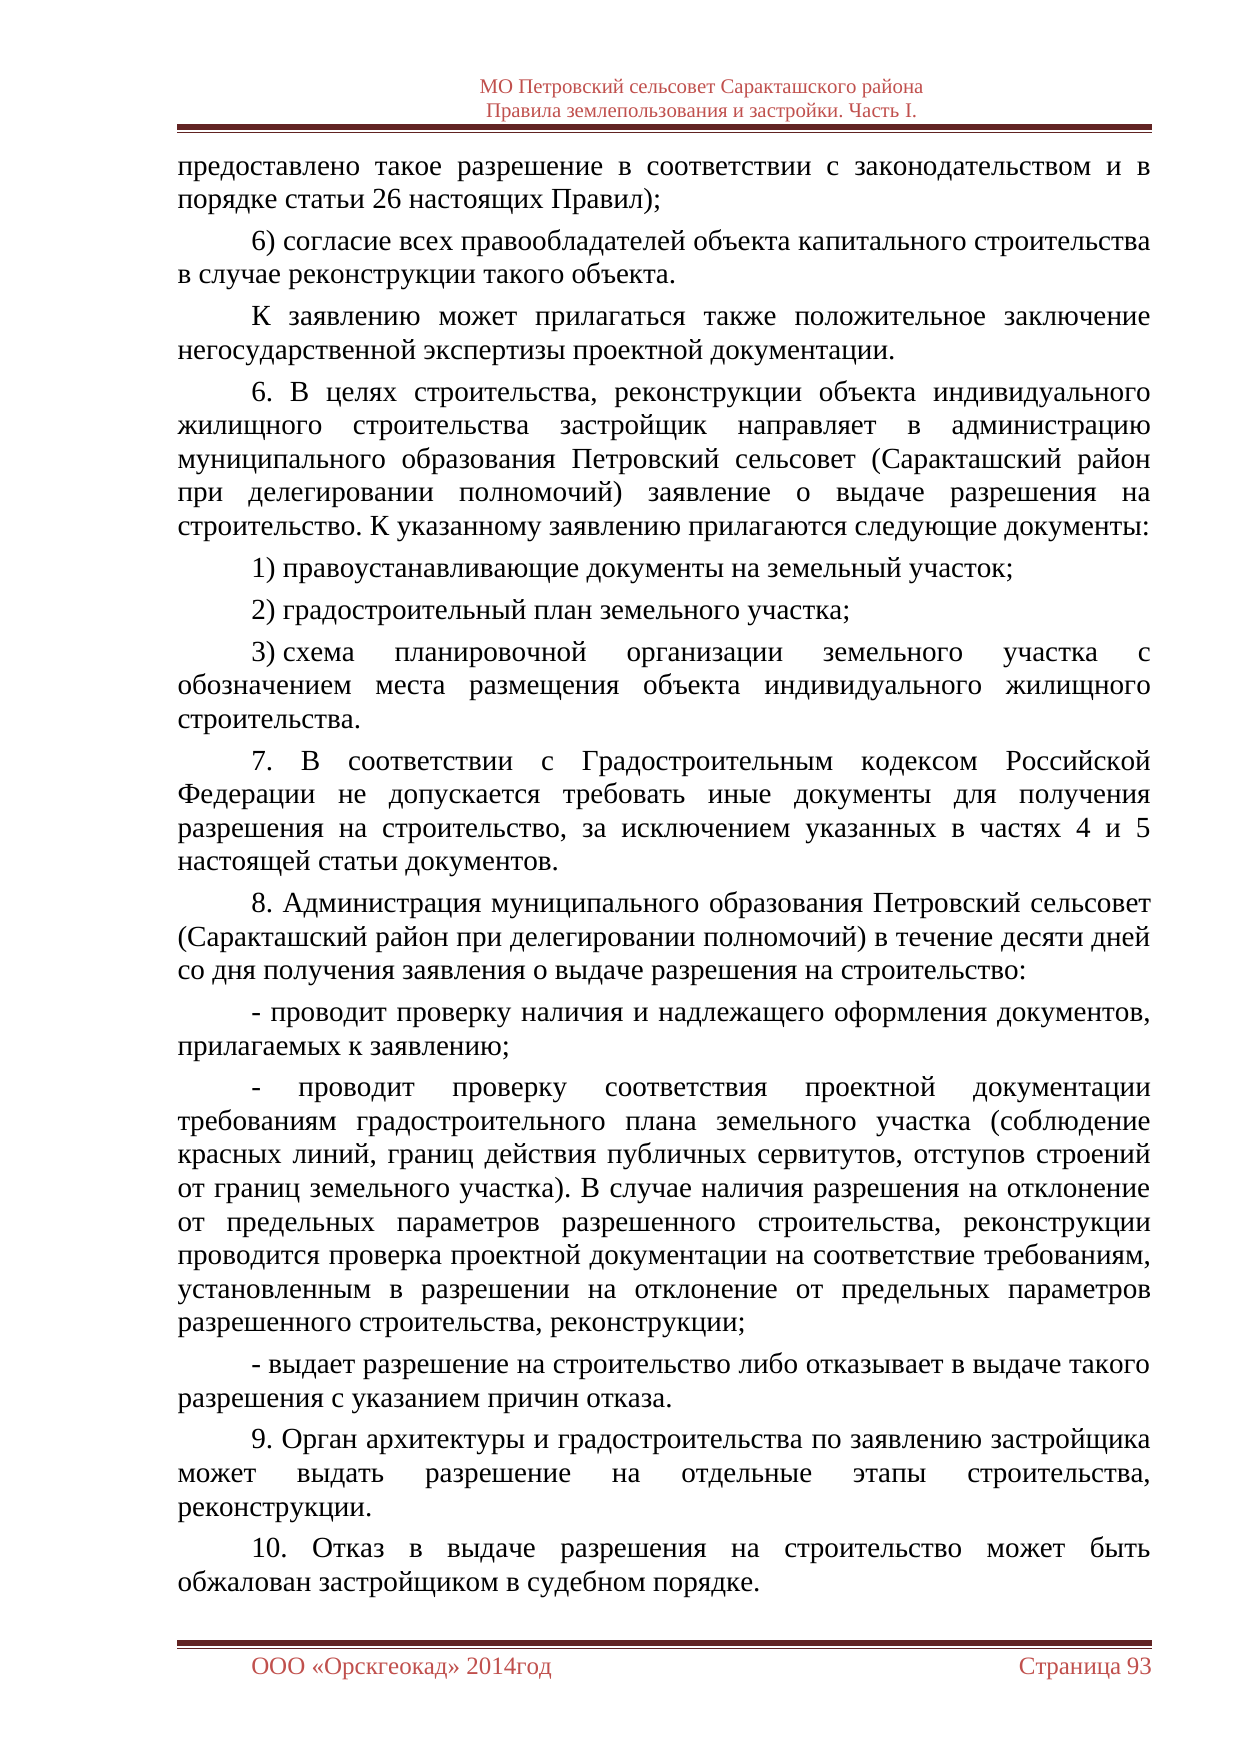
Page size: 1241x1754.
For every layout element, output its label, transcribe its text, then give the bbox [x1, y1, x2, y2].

text 9. Орган архитектуры и градостроительства по заявлению застройщика может выдать разрешение на отдельные этапы строительства, реконструкции. [177, 1422, 1152, 1522]
text 3) схема планировочной организации земельного участка с обозначением места размещения объекта индивидуального жилищного строительства. [177, 634, 1152, 734]
text - проводит проверку соответствия проектной документации требованиям градостроительного плана земельного участка (соблюдение красных линий, границ действия публичных сервитутов, отступов строений от границ земельного участка). В случае наличия разрешения на отклонение от предельных параметров разрешенного строительства, реконструкции проводится проверка проектной документации на соответствие требованиям, установленным в разрешении на отклонение от предельных параметров разрешенного строительства, реконструкции; [177, 1069, 1152, 1338]
text 6) согласие всех правообладателей объекта капитального строительства в случае реконструкции такого объекта. [177, 223, 1152, 290]
text 1) правоустанавливающие документы на земельный участок; [177, 550, 1152, 583]
text 2) градостроительный план земельного участка; [177, 592, 1152, 625]
text 8. Администрация муниципального образования Петровский сельсовет (Саракташский район при делегировании полномочий) в течение десяти дней со дня получения заявления о выдаче разрешения на строительство: [177, 885, 1152, 986]
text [177, 148, 1152, 215]
text 6. В целях строительства, реконструкции объекта индивидуального жилищного строительства застройщик направляет в администрацию муниципального образования Петровский сельсовет (Саракташский район при делегировании полномочий) заявление о выдаче разрешения на строительство. К указанному заявлению прилагаются следующие документы: [177, 374, 1152, 542]
text 7. В соответствии с Градостроительным кодексом Российской Федерации не допускается требовать иные документы для получения разрешения на строительство, за исключением указанных в частях 4 и 5 настоящей статьи документов. [177, 743, 1152, 877]
text К заявлению может прилагаться также положительное заключение негосударственной экспертизы проектной документации. [177, 298, 1152, 366]
text - проводит проверку наличия и надлежащего оформления документов, прилагаемых к заявлению; [177, 994, 1152, 1061]
text 10. Отказ в выдаче разрешения на строительство может быть обжалован застройщиком в судебном порядке. [177, 1531, 1152, 1598]
text - выдает разрешение на строительство либо отказывает в выдаче такого разрешения с указанием причин отказа. [177, 1346, 1152, 1413]
